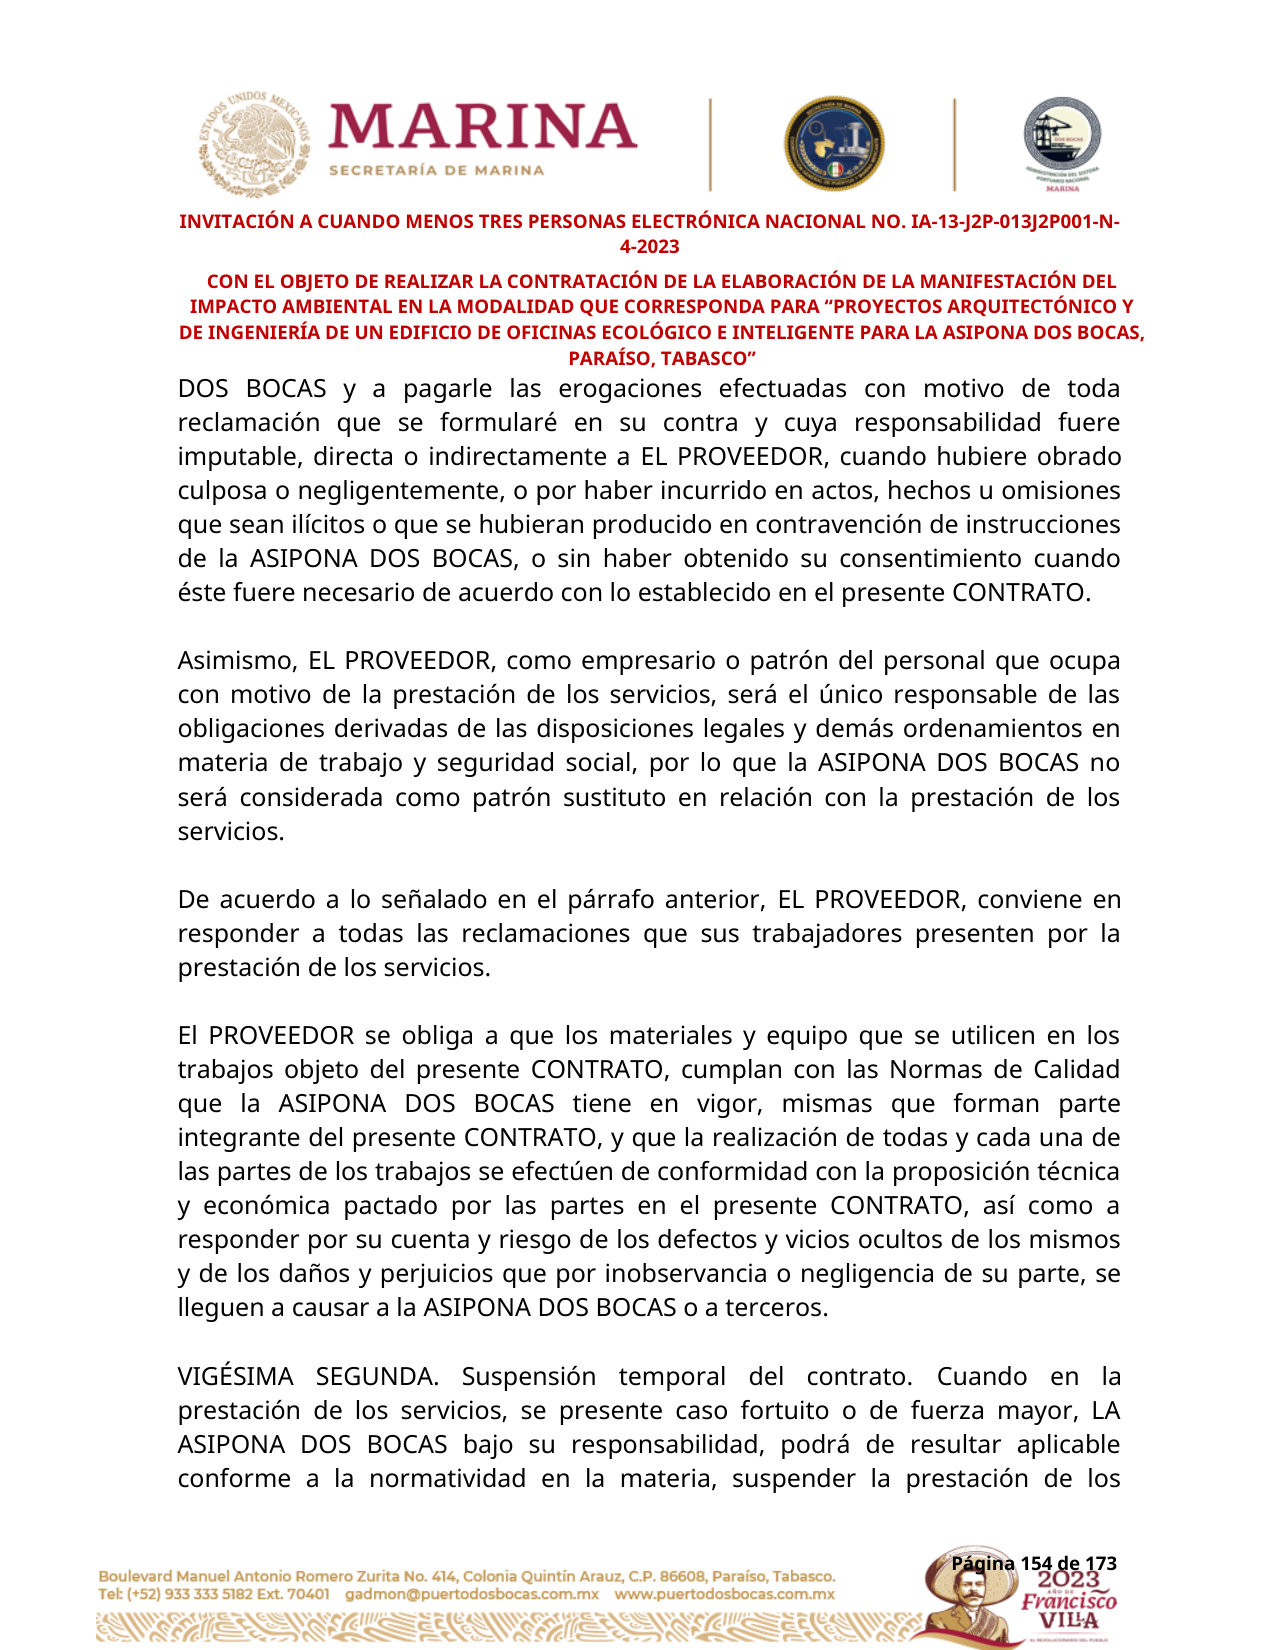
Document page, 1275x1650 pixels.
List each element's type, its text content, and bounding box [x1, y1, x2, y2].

picture [88, 1544, 1124, 1650]
text De acuerdo a lo señalado en el párrafo anterior, EL PROVEEDOR, conviene en responder a todas las reclamaciones que sus trabajadores presenten por la prestación de los servicios. [177, 881, 1122, 983]
text El PROVEEDOR se obliga a que los materiales y equipo que se utilicen en los trabajos objeto del presente CONTRATO, cumplan con las Normas de Calidad que la ASIPONA DOS BOCAS tiene en vigor, mismas que forman parte integrante del presente CONTRATO, y que la realización de todas y cada una de las partes de los trabajos se efectúen de conformidad con la proposición técnica y económica pactado por las partes en el presente CONTRATO, así como a responder por su cuenta y riesgo de los defectos y vicios ocultos de los mismos y de los daños y perjuicios que por inobservancia o negligencia de su parte, se lleguen a causar a la ASIPONA DOS BOCAS o a terceros. [177, 1018, 1122, 1324]
text Asimismo, EL PROVEEDOR, como empresario o patrón del personal que ocupa con motivo de la prestación de los servicios, será el único responsable de las obligaciones derivadas de las disposiciones legales y demás ordenamientos en materia de trabajo y seguridad social, por lo que la ASIPONA DOS BOCAS no será considerada como patrón sustituto en relación con la prestación de los servicios. [177, 643, 1122, 847]
picture [189, 73, 1110, 209]
